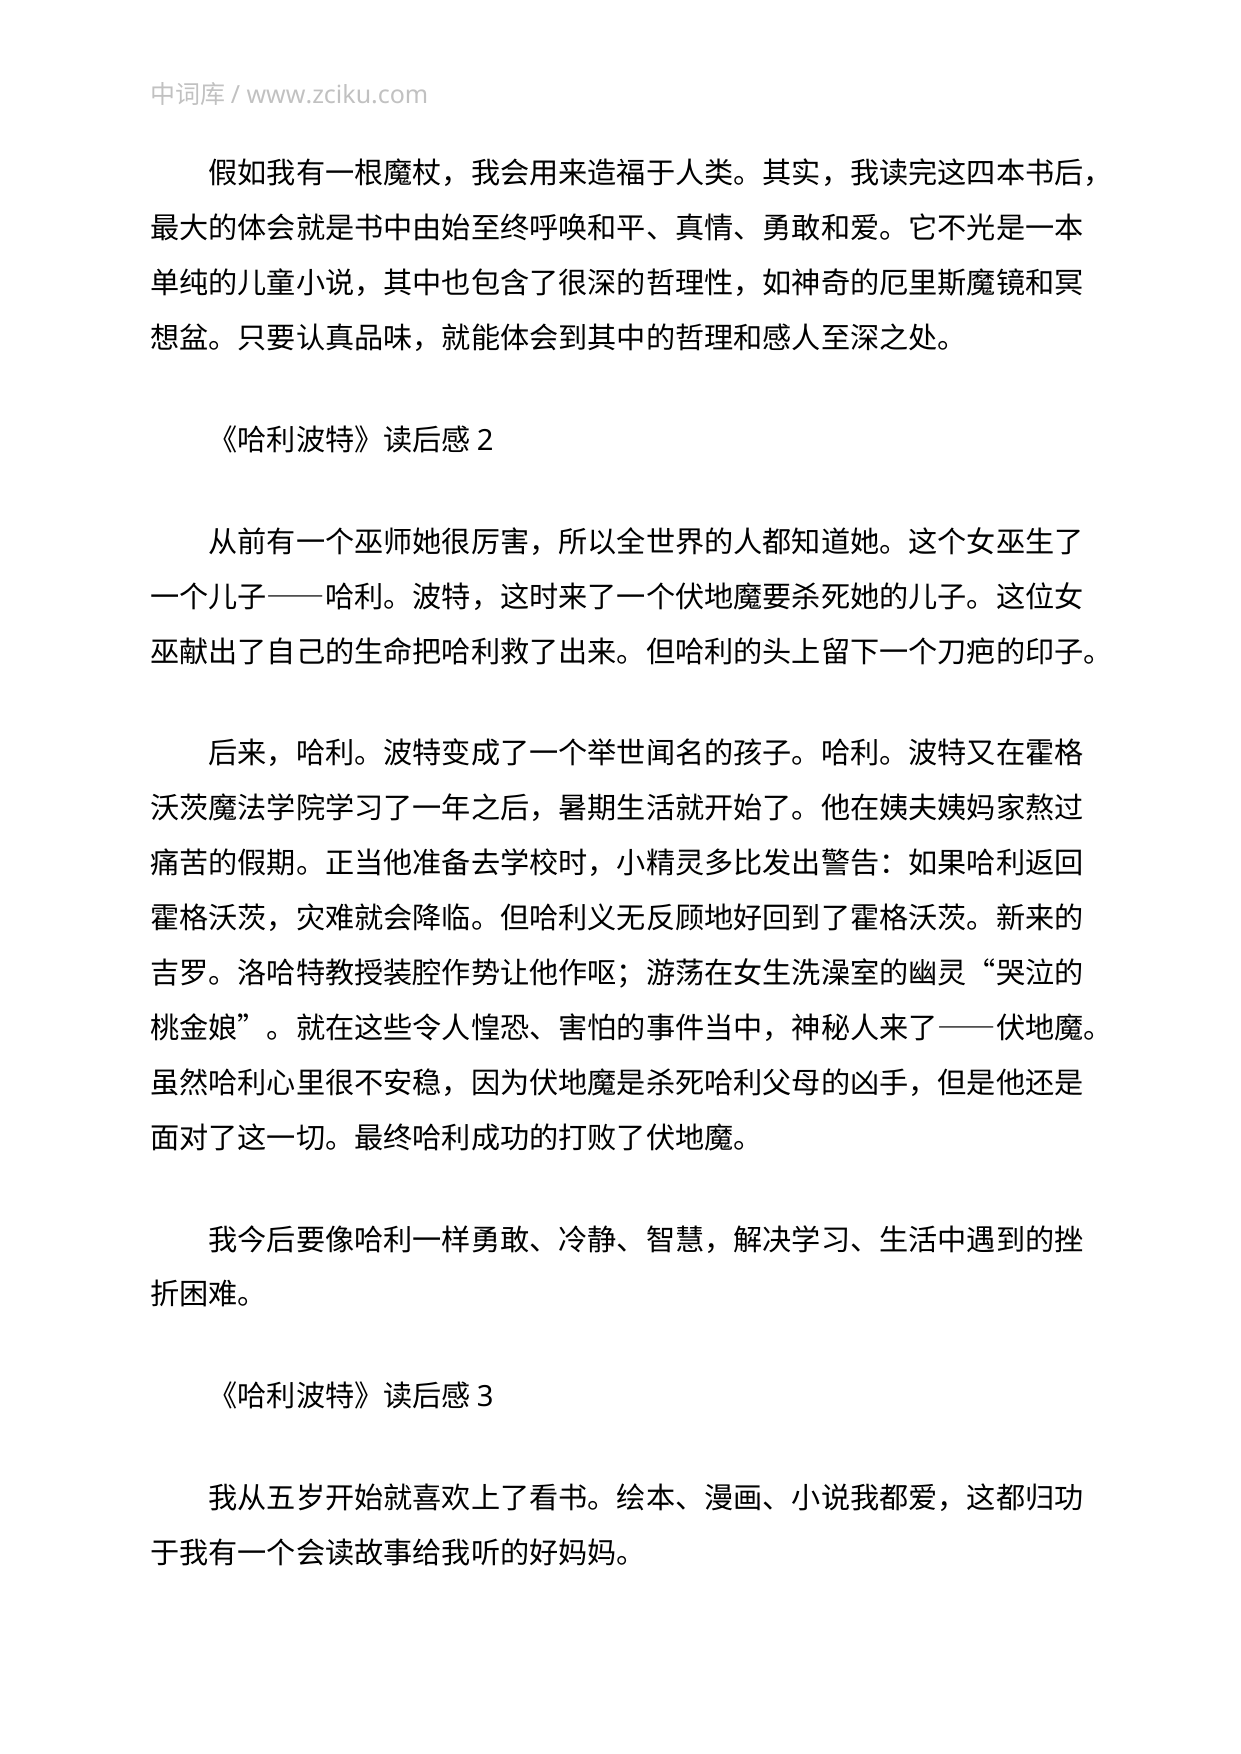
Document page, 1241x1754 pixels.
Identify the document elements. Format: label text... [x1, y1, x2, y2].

text 我今后要像哈利一样勇敢、冷静、智慧，解决学习、生活中遇到的挫折困难。 [150, 1216, 1090, 1313]
text 后来，哈利。波特变成了一个举世闻名的孩子。哈利。波特又在霍格沃茨魔法学院学习了一年之后，暑期生活就开始了。他在姨夫姨妈家熬过痛苦的假期。正当他准备去学校时，小精灵多比发出警告：如果哈利返回霍格沃茨，灾难就会降临。但哈利义无反顾地好回到了霍格沃茨。新来的吉罗。洛哈特教授装腔作势让他作呕；游荡在女生洗澡室的幽灵“哭泣的桃金娘”。就在这些令人惶恐、害怕的事件当中，神秘人来了——伏地魔。虽然哈利心里很不安稳，因为伏地魔是杀死哈利父母的凶手，但是他还是面对了这一切。最终哈利成功的打败了伏地魔。 [150, 730, 1090, 1157]
text 《哈利波特》读后感2 [150, 416, 1090, 459]
text 《哈利波特》读后感3 [150, 1373, 1090, 1415]
text 假如我有一根魔杖，我会用来造福于人类。其实，我读完这四本书后，最大的体会就是书中由始至终呼唤和平、真情、勇敢和爱。它不光是一本单纯的儿童小说，其中也包含了很深的哲理性，如神奇的厄里斯魔镜和冥想盆。只要认真品味，就能体会到其中的哲理和感人至深之处。 [150, 150, 1090, 357]
text 我从五岁开始就喜欢上了看书。绘本、漫画、小说我都爱，这都归功于我有一个会读故事给我听的好妈妈。 [150, 1475, 1090, 1572]
text 从前有一个巫师她很厉害，所以全世界的人都知道她。这个女巫生了一个儿子——哈利。波特，这时来了一个伏地魔要杀死她的儿子。这位女巫献出了自己的生命把哈利救了出来。但哈利的头上留下一个刀疤的印子。 [150, 518, 1090, 671]
